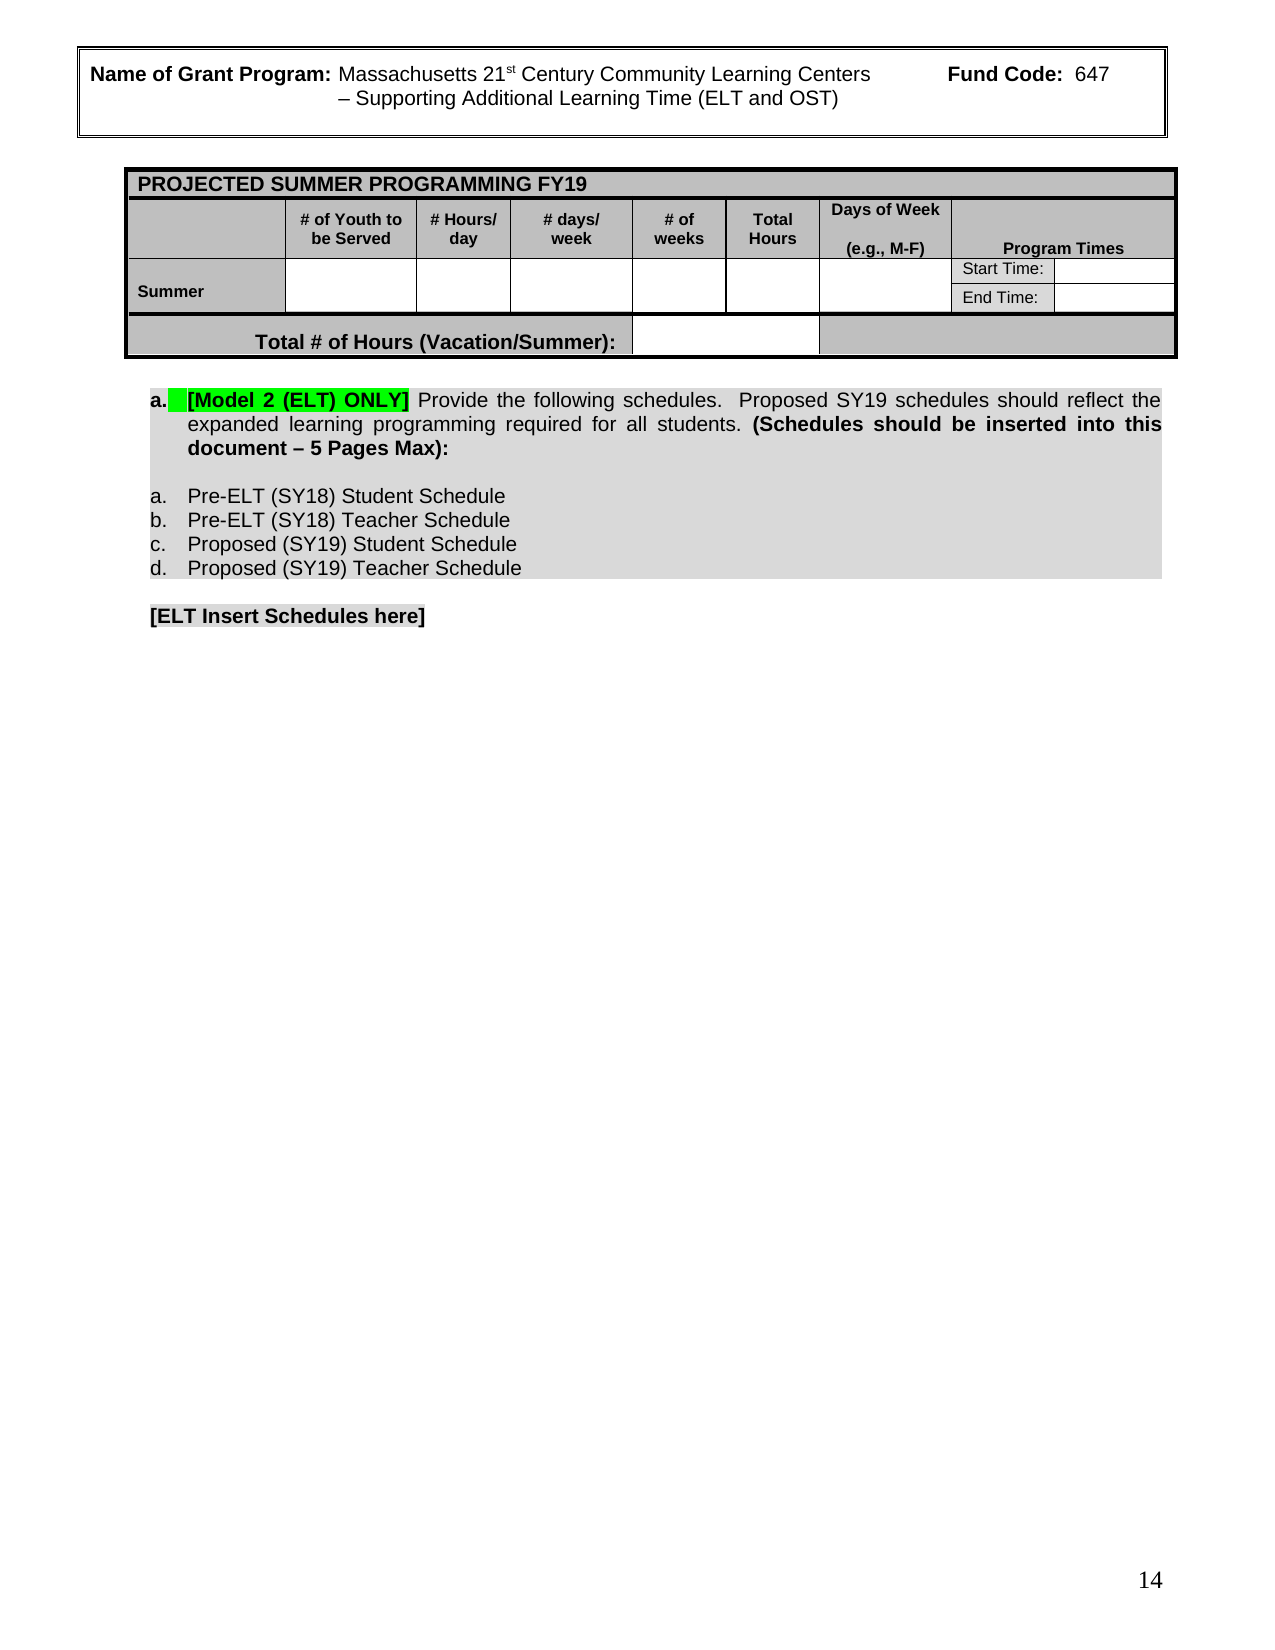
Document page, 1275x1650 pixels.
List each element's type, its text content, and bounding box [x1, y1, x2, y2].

text [ELT Insert Schedules here] [150, 603, 1162, 627]
list Proposed (SY19) Teacher Schedule [150, 556, 1162, 579]
table_cell [820, 259, 951, 311]
table_cell Total # of Hours (Vacation/Summer): [128, 313, 632, 354]
list [Model 2 (ELT) ONLY] Provide the following schedules. Proposed SY19 schedules should reflect the expanded learning programming required for all students. (Schedules should be inserted into this document – 5 Pages Max): [150, 388, 1162, 460]
table_cell [1055, 259, 1174, 283]
table_cell [727, 259, 819, 311]
list Pre-ELT (SY18) Student Schedule [150, 484, 1162, 508]
table_cell [286, 259, 416, 311]
table_cell # Hours/ day [417, 200, 510, 258]
table_cell [633, 259, 725, 311]
table_cell Start Time: [952, 259, 1054, 283]
list Pre-ELT (SY18) Teacher Schedule [278, 508, 1162, 532]
table_cell Total Hours [727, 200, 819, 258]
table_cell # of Youth to be Served [286, 200, 416, 258]
table_cell End Time: [952, 284, 1054, 311]
table_cell Program Times [952, 200, 1174, 258]
table_header PROJECTED SUMMER PROGRAMMING FY19 [128, 172, 1174, 196]
list Proposed (SY19) Student Schedule [150, 532, 1162, 556]
table_cell # of weeks [633, 200, 725, 258]
table_cell Days of Week (e.g., M-F) [820, 200, 951, 258]
table_cell [511, 259, 632, 311]
table_cell # days/ week [511, 200, 632, 258]
table_cell Summer [128, 259, 285, 311]
table_cell [820, 316, 1174, 354]
table_cell [417, 259, 510, 311]
table_cell [633, 316, 819, 354]
table_cell [128, 197, 285, 258]
table_cell [1055, 284, 1174, 311]
